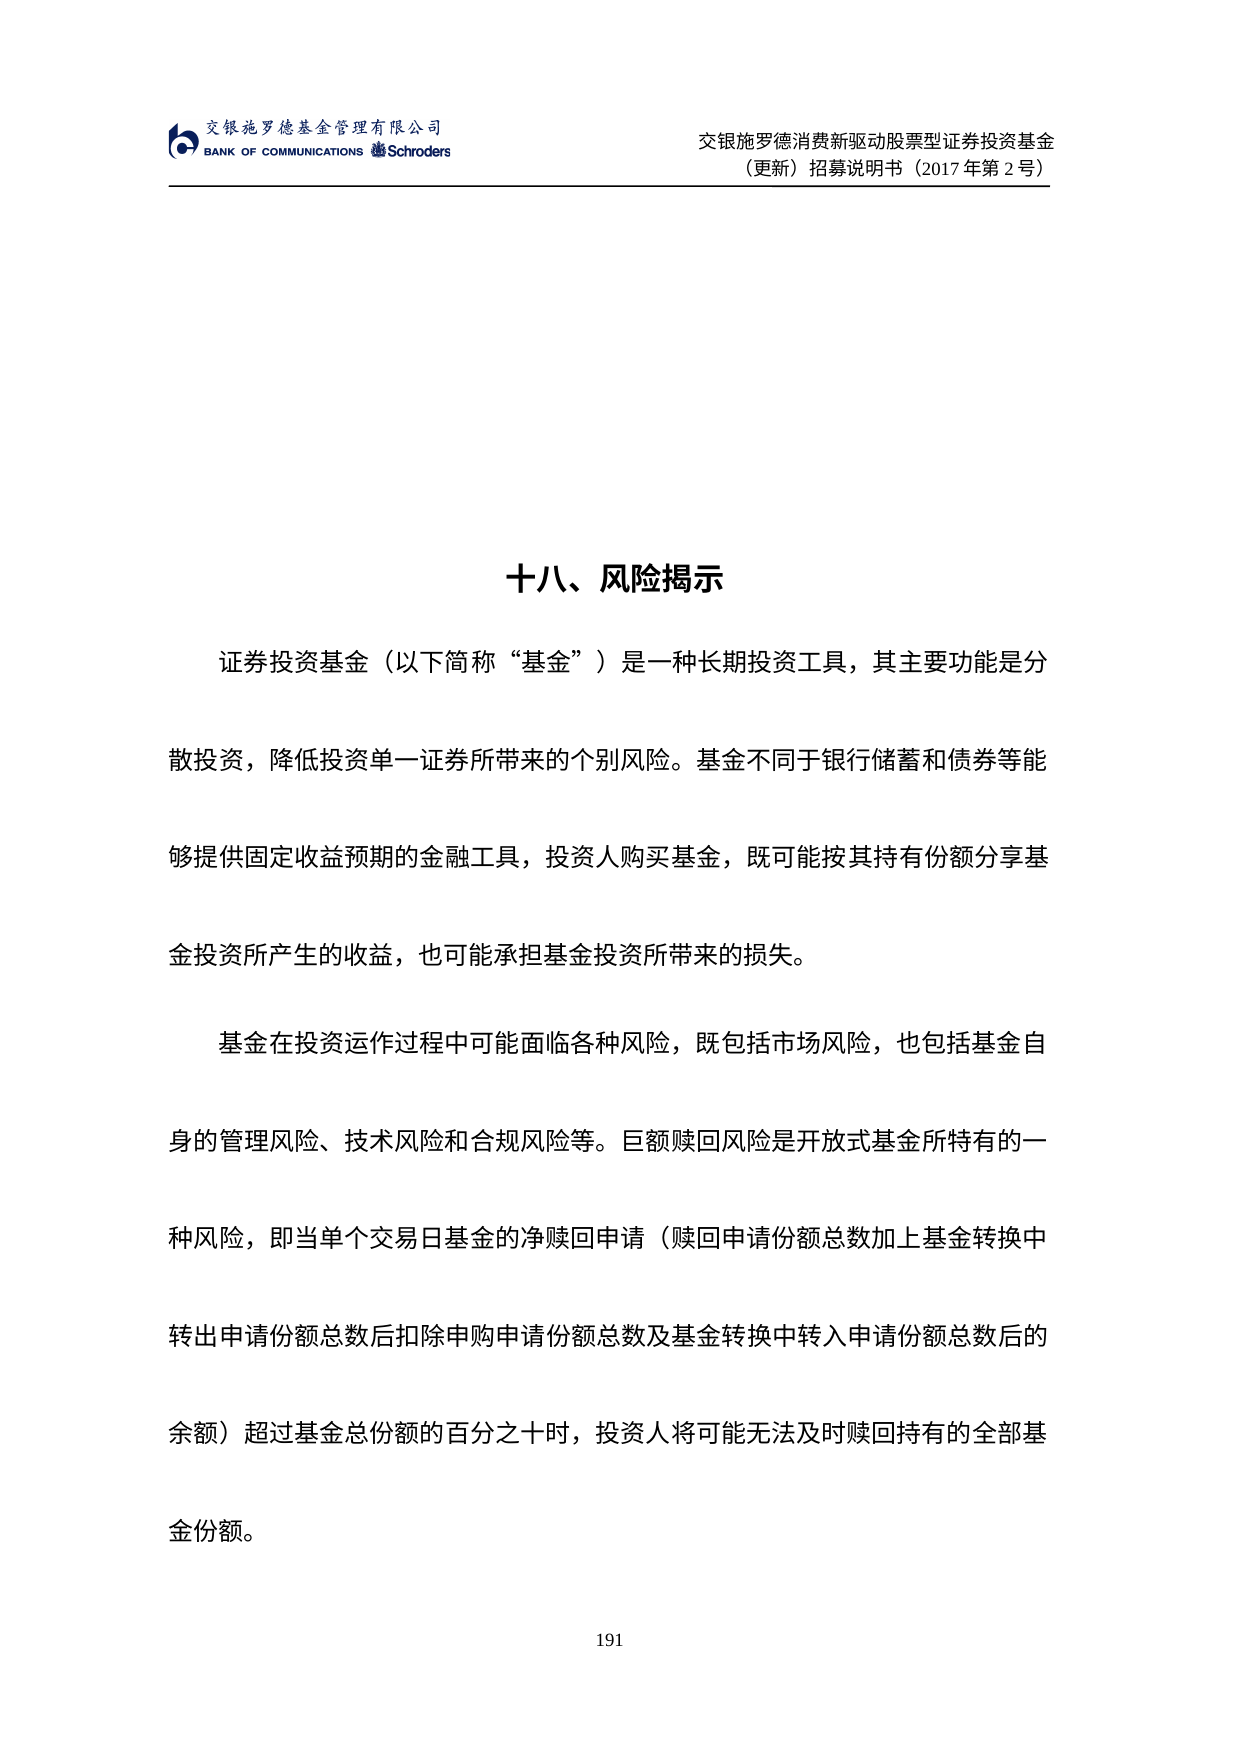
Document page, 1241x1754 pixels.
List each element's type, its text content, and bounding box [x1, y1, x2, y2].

text 基金在投资运作过程中可能面临各种风险，既包括市场风险，也包括基金自身的管理风险、技术风险和合规风险等。巨额赎回风险是开放式基金所特有的一种风险，即当单个交易日基金的净赎回申请（赎回申请份额总数加上基金转换中转出申请份额总数后扣除申购申请份额总数及基金转换中转入申请份额总数后的余额）超过基金总份额的百分之十时，投资人将可能无法及时赎回持有的全部基金份额。 [169, 1009, 1050, 1562]
title 十八、风险揭示 [179, 554, 1050, 599]
picture [168, 119, 451, 159]
text 证券投资基金（以下简称“基金”）是一种长期投资工具，其主要功能是分散投资，降低投资单一证券所带来的个别风险。基金不同于银行储蓄和债券等能够提供固定收益预期的金融工具，投资人购买基金，既可能按其持有份额分享基金投资所产生的收益，也可能承担基金投资所带来的损失。 [169, 628, 1050, 986]
